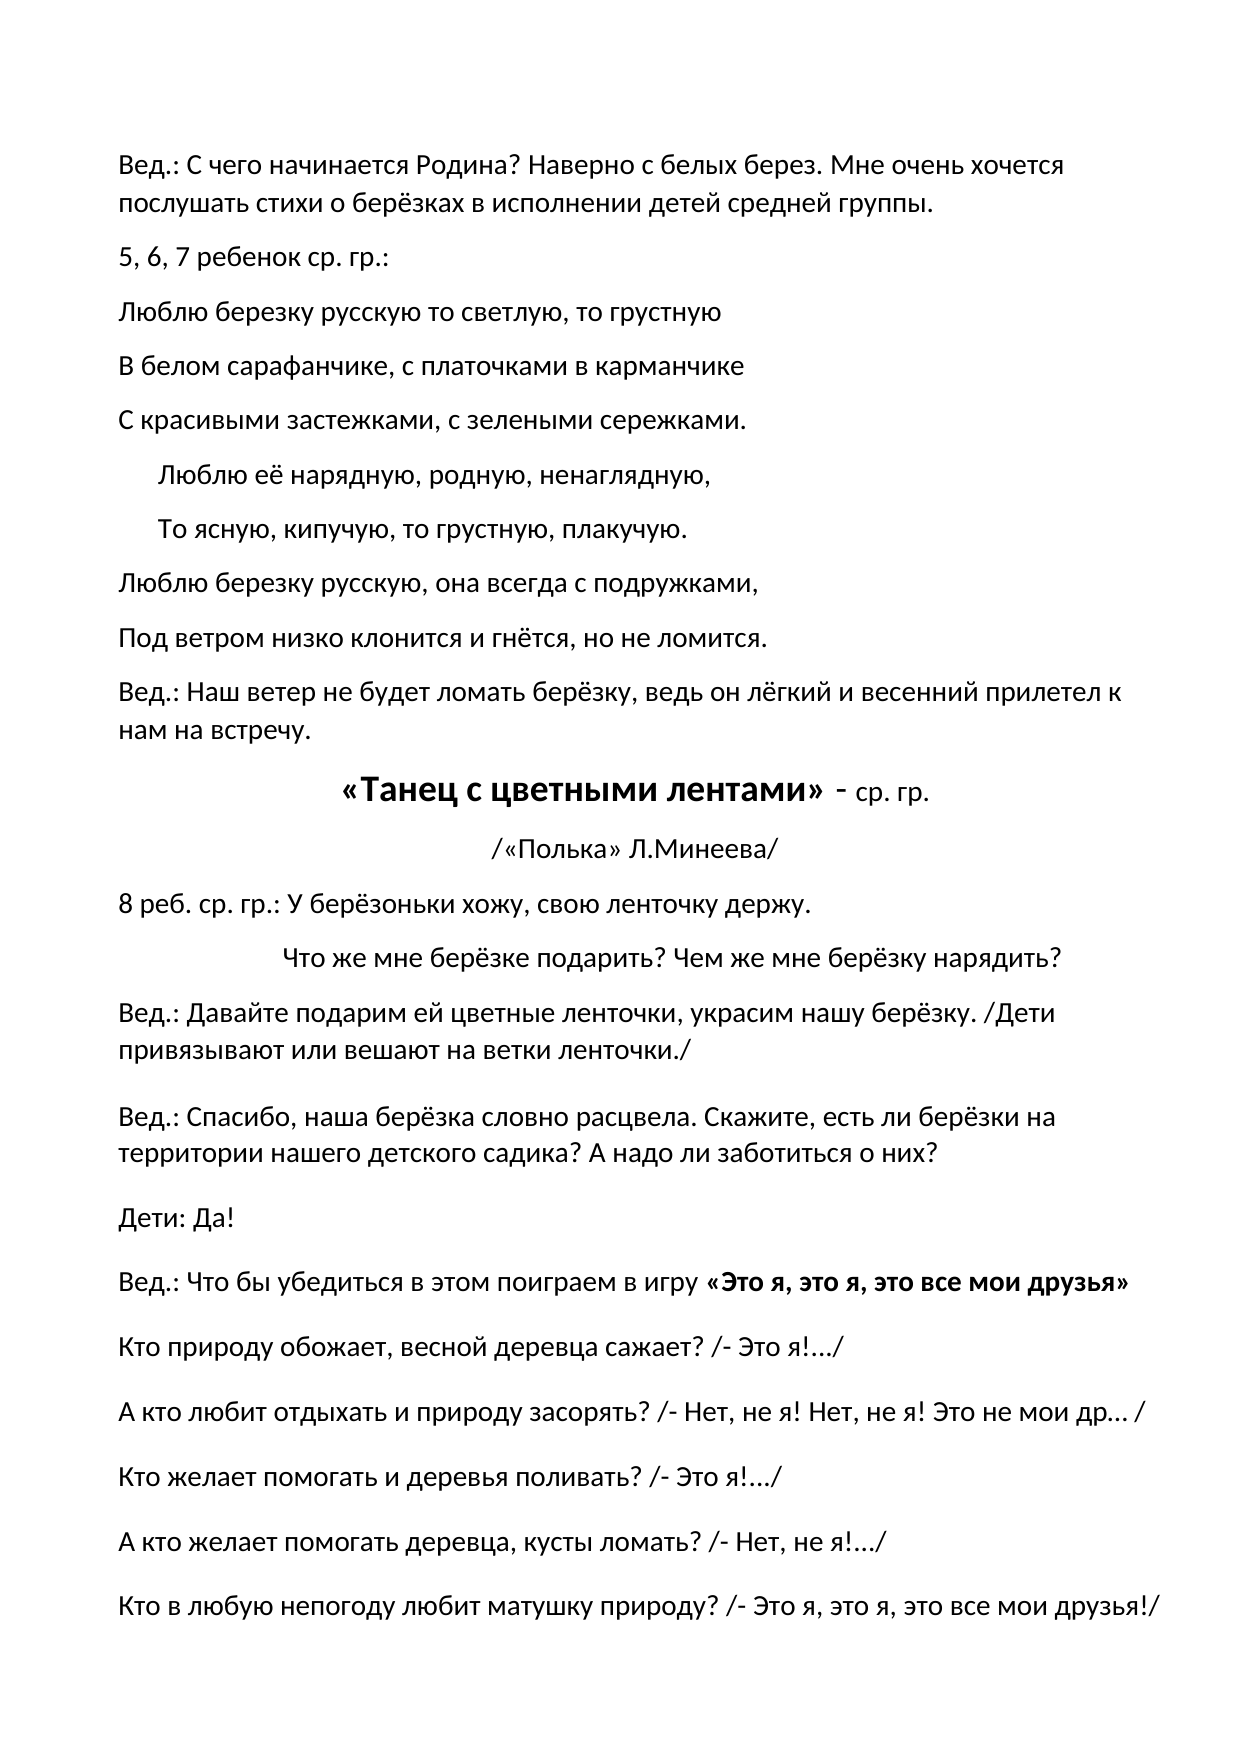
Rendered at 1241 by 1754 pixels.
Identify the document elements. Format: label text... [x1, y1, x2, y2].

text Кто желает помогать и деревья поливать? /- Это я!.../ [118, 1458, 1152, 1493]
text Люблю березку русскую, она всегда с подружками, [118, 564, 1152, 600]
text С красивыми застежками, с зелеными сережками. [118, 401, 1152, 437]
text 8 реб. ср. гр.: У берёзоньки хожу, свою ленточку держу. [118, 885, 1152, 921]
text Вед.: Что бы убедиться в этом поиграем в игру «Это я, это я, это все мои друзья» [118, 1263, 1152, 1299]
text Что же мне берёзке подарить? Чем же мне берёзку нарядить? [118, 939, 1152, 975]
text /«Полька» Л.Минеева/ [118, 831, 1152, 866]
text 5, 6, 7 ребенок ср. гр.: [118, 238, 1152, 274]
text А кто желает помогать деревца, кусты ломать? /- Нет, не я!.../ [118, 1523, 1152, 1558]
text Кто в любую непогоду любит матушку природу? /- Это я, это я, это все мои друзья!/ [118, 1587, 1181, 1623]
text Вед.: Давайте подарим ей цветные ленточки, украсим нашу берёзку. /Дети привязывают или вешают на ветки ленточки./ [118, 994, 1152, 1067]
text Люблю её нарядную, родную, ненаглядную, [118, 456, 1152, 491]
text Кто природу обожает, весной деревца сажает? /- Это я!.../ [118, 1328, 1152, 1364]
text В белом сарафанчике, с платочками в карманчике [118, 347, 1152, 383]
text А кто любит отдыхать и природу засорять? /- Нет, не я! Нет, не я! Это не мои др… / [118, 1393, 1181, 1429]
text Под ветром низко клонится и гнётся, но не ломится. [118, 619, 1152, 654]
text То ясную, кипучую, то грустную, плакучую. [118, 510, 1152, 546]
text Дети: Да! [118, 1199, 1152, 1234]
text Вед.: Наш ветер не будет ломать берёзку, ведь он лёгкий и весенний прилетел к нам на встречу. [118, 673, 1152, 747]
text Люблю березку русскую то светлую, то грустную [118, 293, 1152, 328]
text Вед.: С чего начинается Родина? Наверно с белых берез. Мне очень хочется послушать стихи о берёзках в исполнении детей средней группы. [118, 146, 1152, 219]
text «Танец с цветными лентами» - ср. гр. [118, 765, 1152, 811]
text Вед.: Спасибо, наша берёзка словно расцвела. Скажите, есть ли берёзки на территории нашего детского садика? А надо ли заботиться о них? [118, 1098, 1152, 1169]
